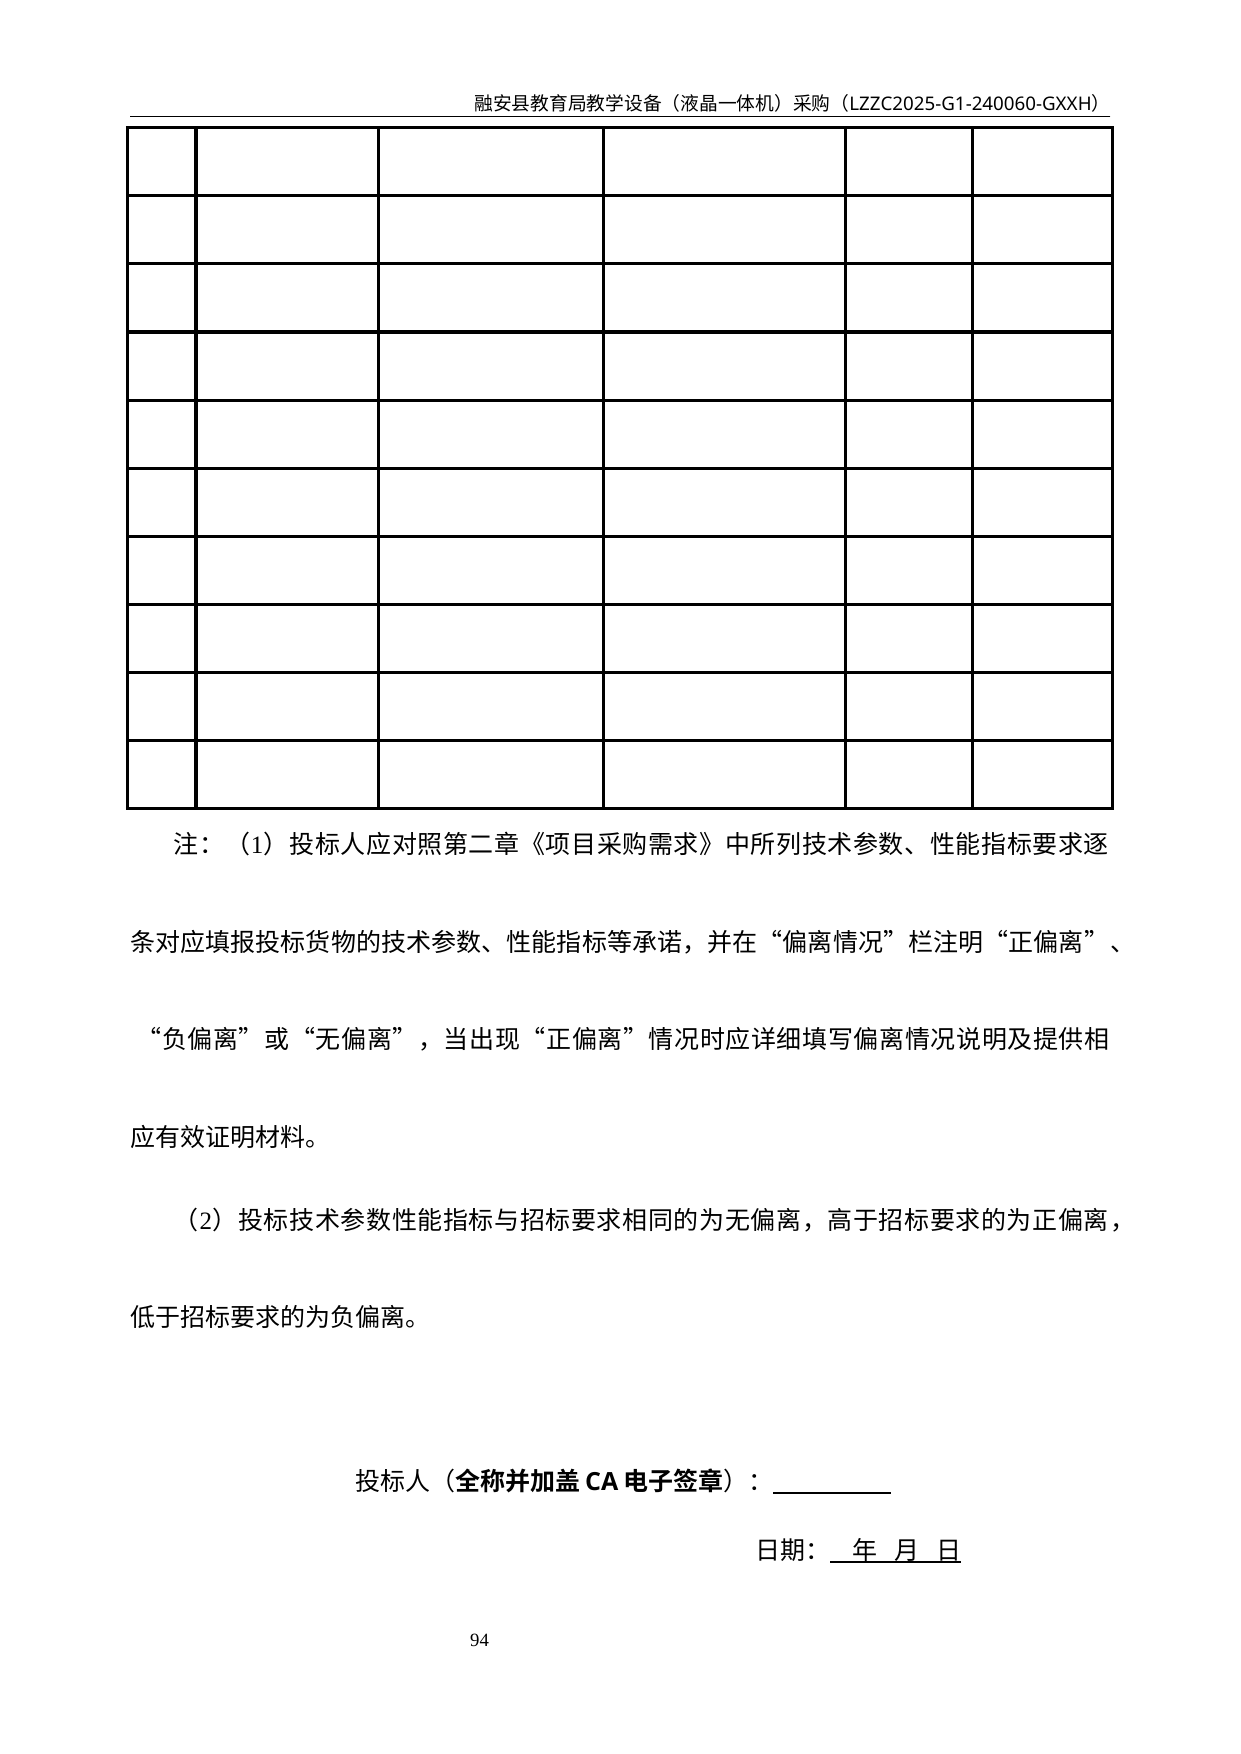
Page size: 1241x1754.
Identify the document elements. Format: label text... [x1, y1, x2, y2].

table_cell [974, 402, 1111, 467]
table_cell [847, 334, 971, 398]
table_cell [198, 197, 377, 262]
table_cell [129, 606, 194, 671]
table_cell [847, 265, 971, 330]
table_cell [380, 606, 602, 671]
table_cell [380, 470, 602, 535]
table_cell [380, 674, 602, 739]
table_cell [847, 742, 971, 807]
table_cell [847, 538, 971, 603]
table_cell [198, 334, 377, 398]
table_cell [847, 470, 971, 535]
table_cell [847, 606, 971, 671]
table_cell [974, 742, 1111, 807]
table_cell [198, 606, 377, 671]
table_cell [974, 265, 1111, 330]
text 注：（1）投标人应对照第二章《项目采购需求》中所列技术参数、性能指标要求逐条对应填报投标货物的技术参数、性能指标等承诺，并在“偏离情况”栏注明“正偏离”、 “负偏离”或“无偏离”，当出现“正偏离”情况时应详细填写偏离情况说明及提供相应有效证明材料。 [130, 810, 1110, 1168]
table_cell [605, 674, 844, 739]
table_cell [129, 129, 194, 194]
table_cell [198, 674, 377, 739]
table_cell [605, 334, 844, 398]
table_cell [198, 129, 377, 194]
table_cell [605, 265, 844, 330]
text （2）投标技术参数性能指标与招标要求相同的为无偏离，高于招标要求的为正偏离，低于招标要求的为负偏离。 [130, 1186, 1110, 1348]
table_cell [380, 265, 602, 330]
table_cell [198, 470, 377, 535]
table_cell [129, 197, 194, 262]
table_cell [198, 265, 377, 330]
table_cell [605, 197, 844, 262]
table_cell [605, 402, 844, 467]
table_cell [605, 470, 844, 535]
table_cell [605, 129, 844, 194]
table_cell [129, 334, 194, 398]
table_cell [847, 197, 971, 262]
table_cell [198, 538, 377, 603]
table_cell [605, 606, 844, 671]
table_cell [847, 129, 971, 194]
table_cell [974, 197, 1111, 262]
table_cell [129, 402, 194, 467]
table_cell [380, 334, 602, 398]
table_cell [974, 129, 1111, 194]
table_cell [129, 674, 194, 739]
text 日期： 年 月 日 [130, 1530, 1110, 1566]
table_cell [974, 674, 1111, 739]
table_cell [129, 538, 194, 603]
table_cell [605, 742, 844, 807]
table_cell [974, 538, 1111, 603]
table_cell [847, 674, 971, 739]
table_cell [380, 129, 602, 194]
table_cell [198, 402, 377, 467]
table_cell [380, 538, 602, 603]
table_cell [605, 538, 844, 603]
text 投标人（全称并加盖CA电子签章）： [130, 1447, 1110, 1512]
table_cell [847, 402, 971, 467]
table_cell [380, 742, 602, 807]
table_cell [974, 606, 1111, 671]
table_cell [129, 470, 194, 535]
table_cell [129, 265, 194, 330]
table_cell [380, 197, 602, 262]
table_cell [380, 402, 602, 467]
table_cell [129, 742, 194, 807]
table_cell [974, 470, 1111, 535]
table_cell [198, 742, 377, 807]
table_cell [974, 334, 1111, 398]
